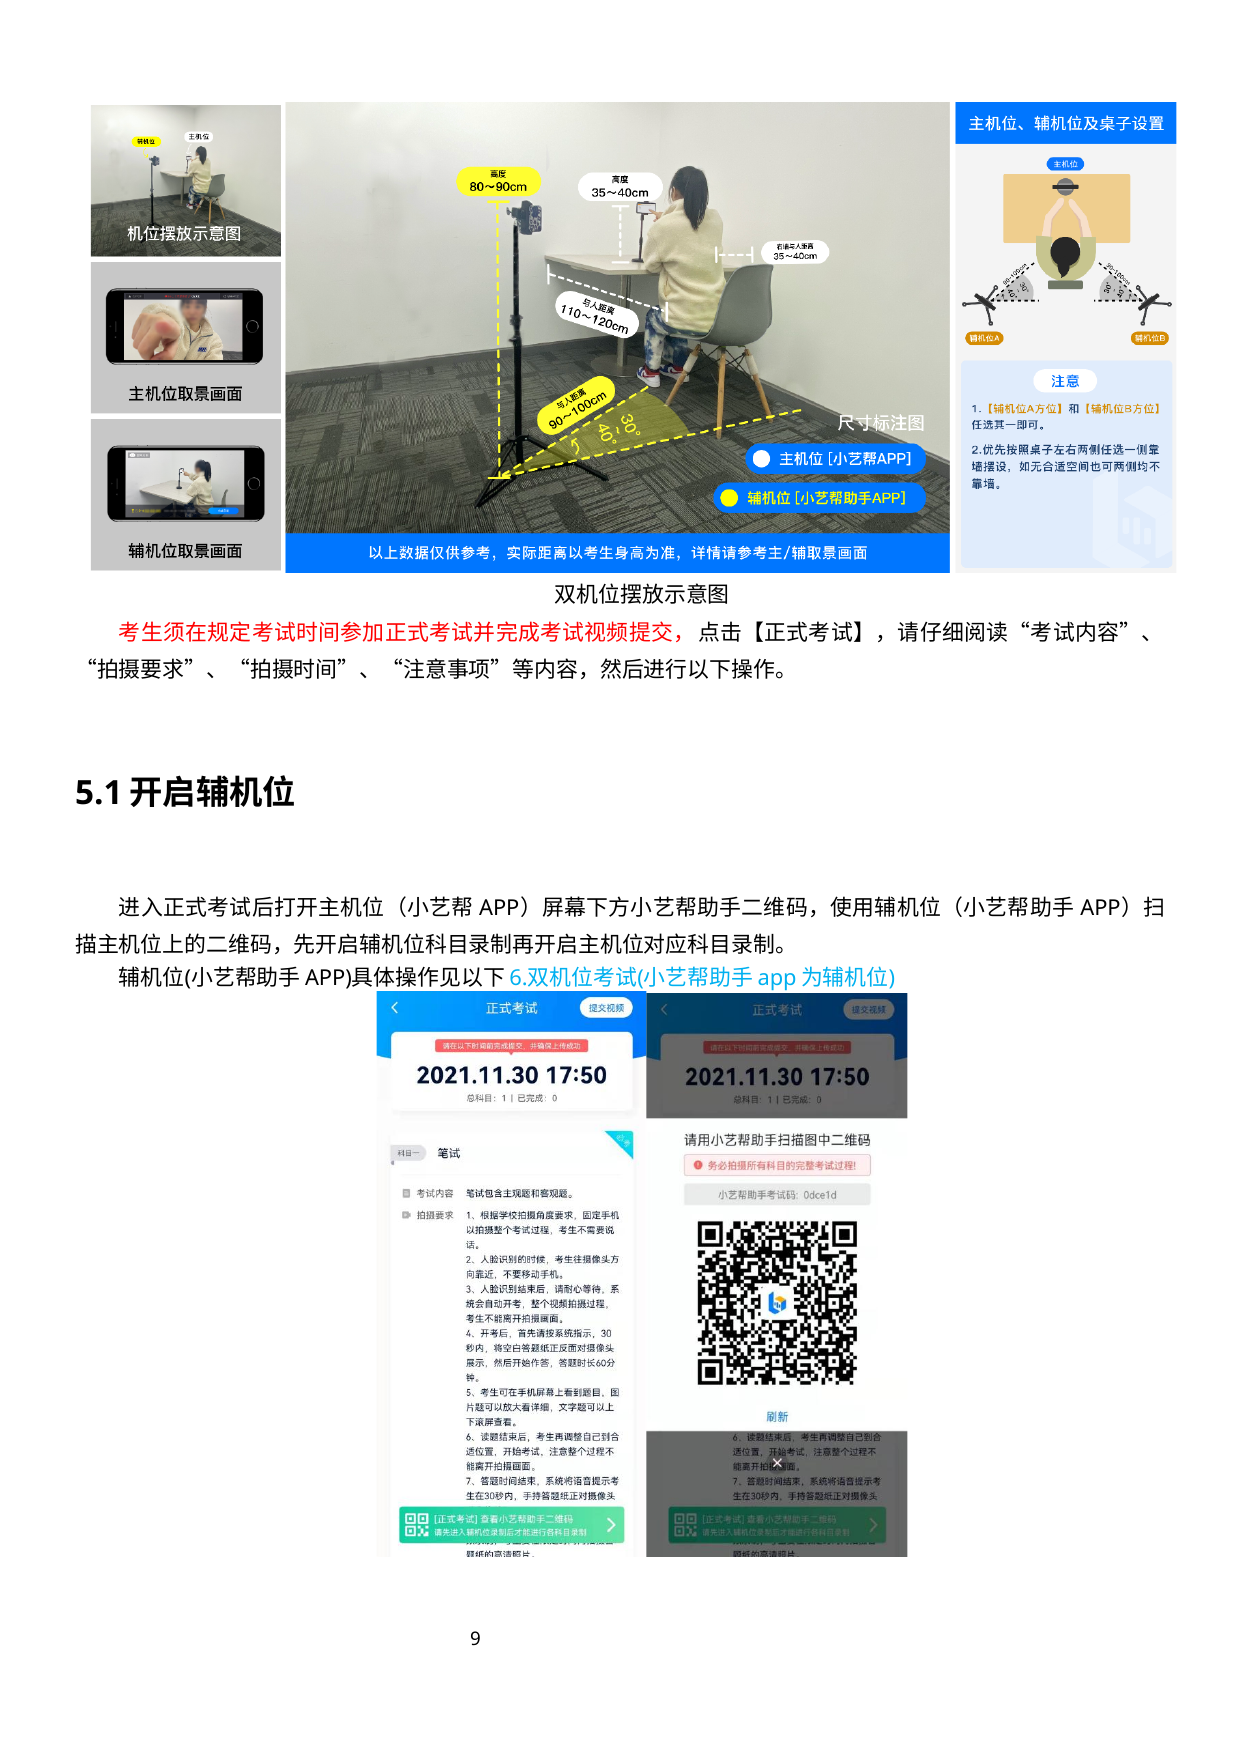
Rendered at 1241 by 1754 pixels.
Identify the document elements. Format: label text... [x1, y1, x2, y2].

text 辅机位(小艺帮助手APP)具体操作见以下6.双机位考试(小艺帮助手app为辅机位) [75, 960, 1165, 992]
picture [86, 102, 1177, 573]
subtitle 5.1开启辅机位 [75, 758, 1165, 823]
text 考生须在规定考试时间参加正式考试并完成考试视频提交，点击【正式考试】，请仔细阅读“考试内容”、“拍摄要求”、“拍摄时间”、“注意事项”等内容，然后进行以下操作。 [75, 610, 1165, 685]
picture [376, 991, 908, 1557]
text 进入正式考试后打开主机位（小艺帮APP）屏幕下方小艺帮助手二维码，使用辅机位（小艺帮助手APP）扫描主机位上的二维码，先开启辅机位科目录制再开启主机位对应科目录制。 [75, 885, 1165, 960]
